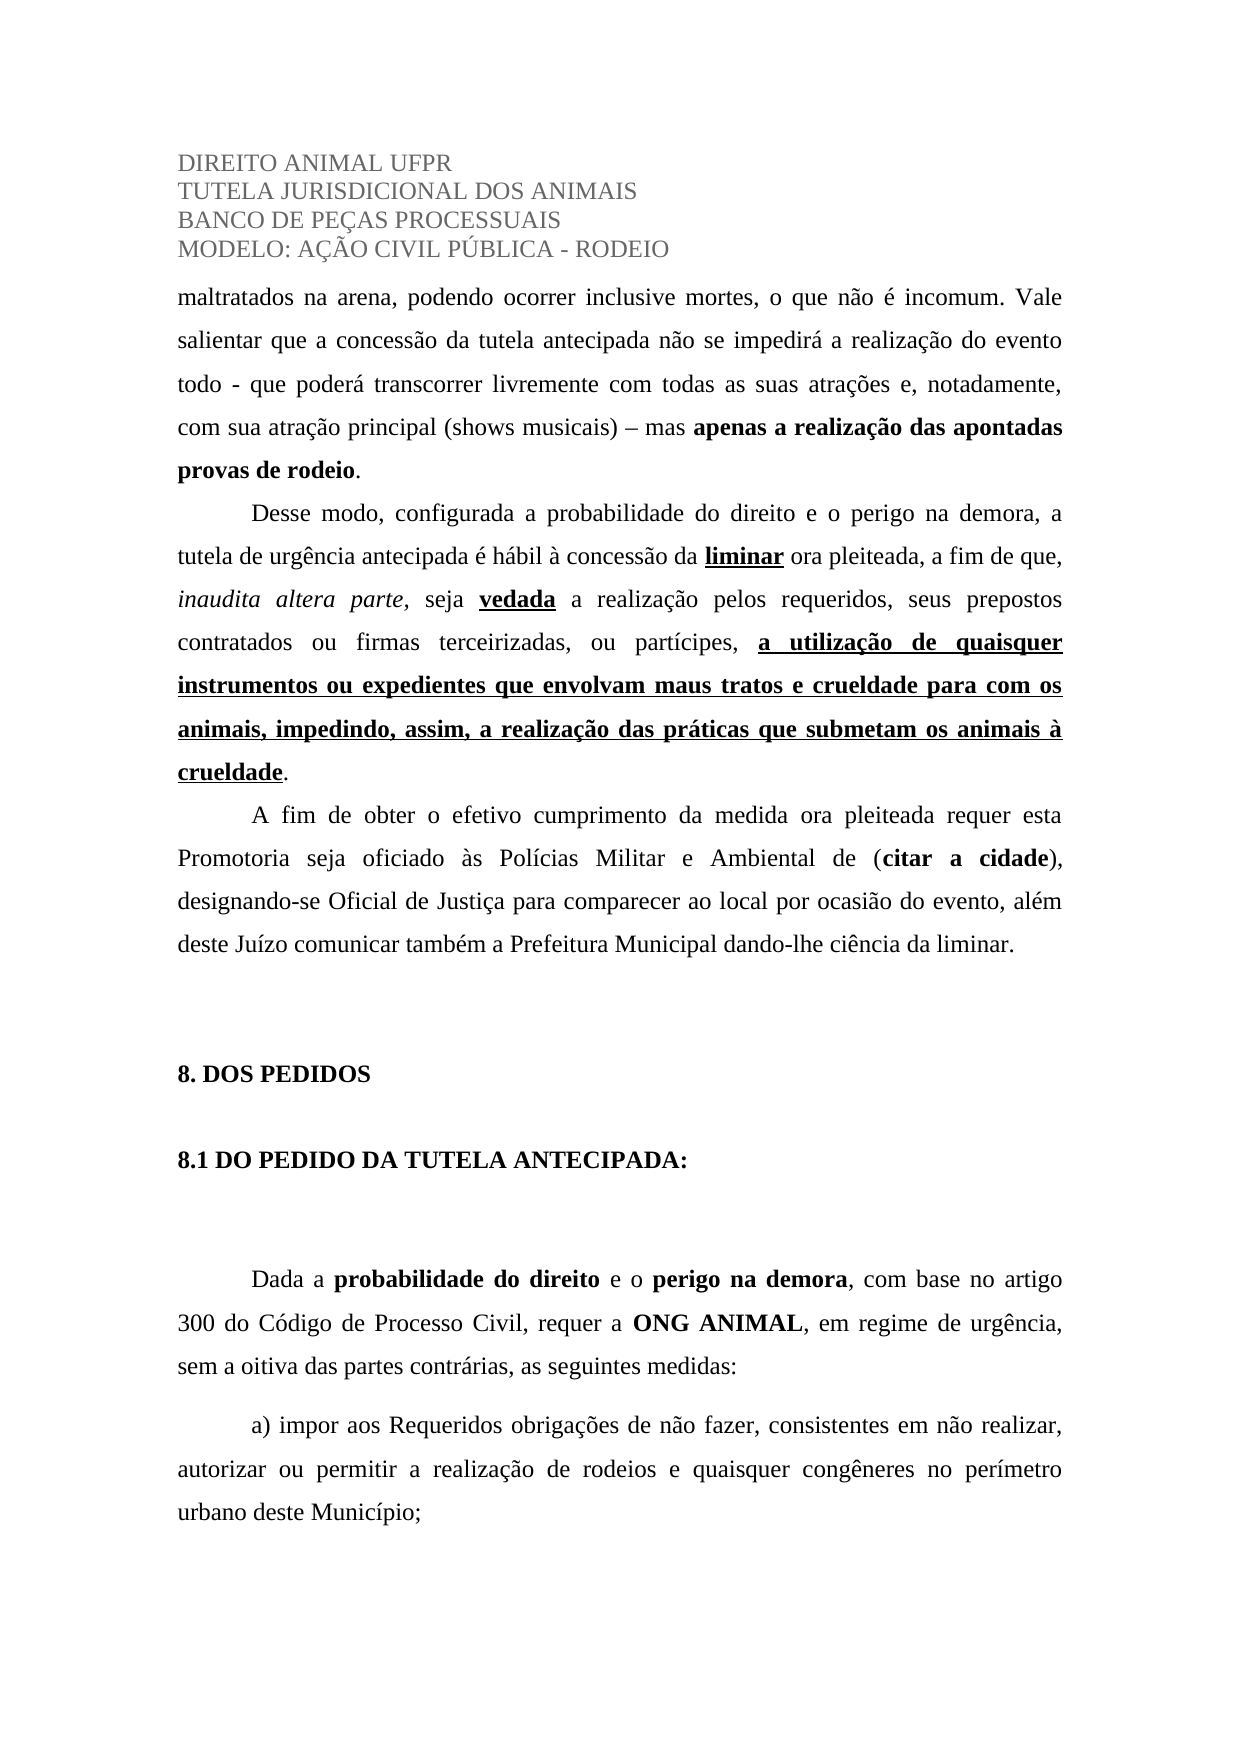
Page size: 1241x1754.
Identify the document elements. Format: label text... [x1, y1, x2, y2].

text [177, 282, 1063, 484]
text Desse modo, configurada a probabilidade do direito e o perigo na demora, a tutela de urgência antecipada é hábil à concessão da liminar ora pleiteada, a fim de que, inaudita altera parte, seja vedada a realização pelos requeridos, seus prepostos contratados ou firmas terceirizadas, ou partícipes, a utilização de quaisquer instrumentos ou expedientes que envolvam maus tratos e crueldade para com os animais, impedindo, assim, a realização das práticas que submetam os animais à crueldade. [177, 697, 1063, 739]
text Desse modo, configurada a probabilidade do direito e o perigo na demora, a tutela de urgência antecipada é hábil à concessão da liminar ora pleiteada, a fim de que, inaudita altera parte, seja vedada a realização pelos requeridos, seus prepostos contratados ou firmas terceirizadas, ou partícipes, a utilização de quaisquer instrumentos ou expedientes que envolvam maus tratos e crueldade para com os animais, impedindo, assim, a realização das práticas que submetam os animais à crueldade. [177, 498, 1063, 696]
text Dada a probabilidade do direito e o perigo na demora, com base no artigo 300 do Código de Processo Civil, requer a ONG ANIMAL, em regime de urgência, sem a oitiva das partes contrárias, as seguintes medidas: [177, 1264, 1063, 1379]
text A fim de obter o efetivo cumprimento da medida ora pleiteada requer esta Promotoria seja oficiado às Polícias Militar e Ambiental de (citar a cidade), designando-se Oficial de Justiça para comparecer ao local por ocasião do evento, além deste Juízo comunicar também a Prefeitura Municipal dando-lhe ciência da liminar. [177, 800, 1063, 958]
list 8.1 DO PEDIDO DA TUTELA ANTECIPADA: [177, 1145, 1063, 1174]
list 8. DOS PEDIDOS [177, 1059, 1063, 1087]
text a) impor aos Requeridos obrigações de não fazer, consistentes em não realizar, autorizar ou permitir a realização de rodeios e quaisquer congêneres no perímetro urbano deste Município; [177, 1411, 1063, 1526]
text Desse modo, configurada a probabilidade do direito e o perigo na demora, a tutela de urgência antecipada é hábil à concessão da liminar ora pleiteada, a fim de que, inaudita altera parte, seja vedada a realização pelos requeridos, seus prepostos contratados ou firmas terceirizadas, ou partícipes, a utilização de quaisquer instrumentos ou expedientes que envolvam maus tratos e crueldade para com os animais, impedindo, assim, a realização das práticas que submetam os animais à crueldade. [177, 740, 1063, 786]
